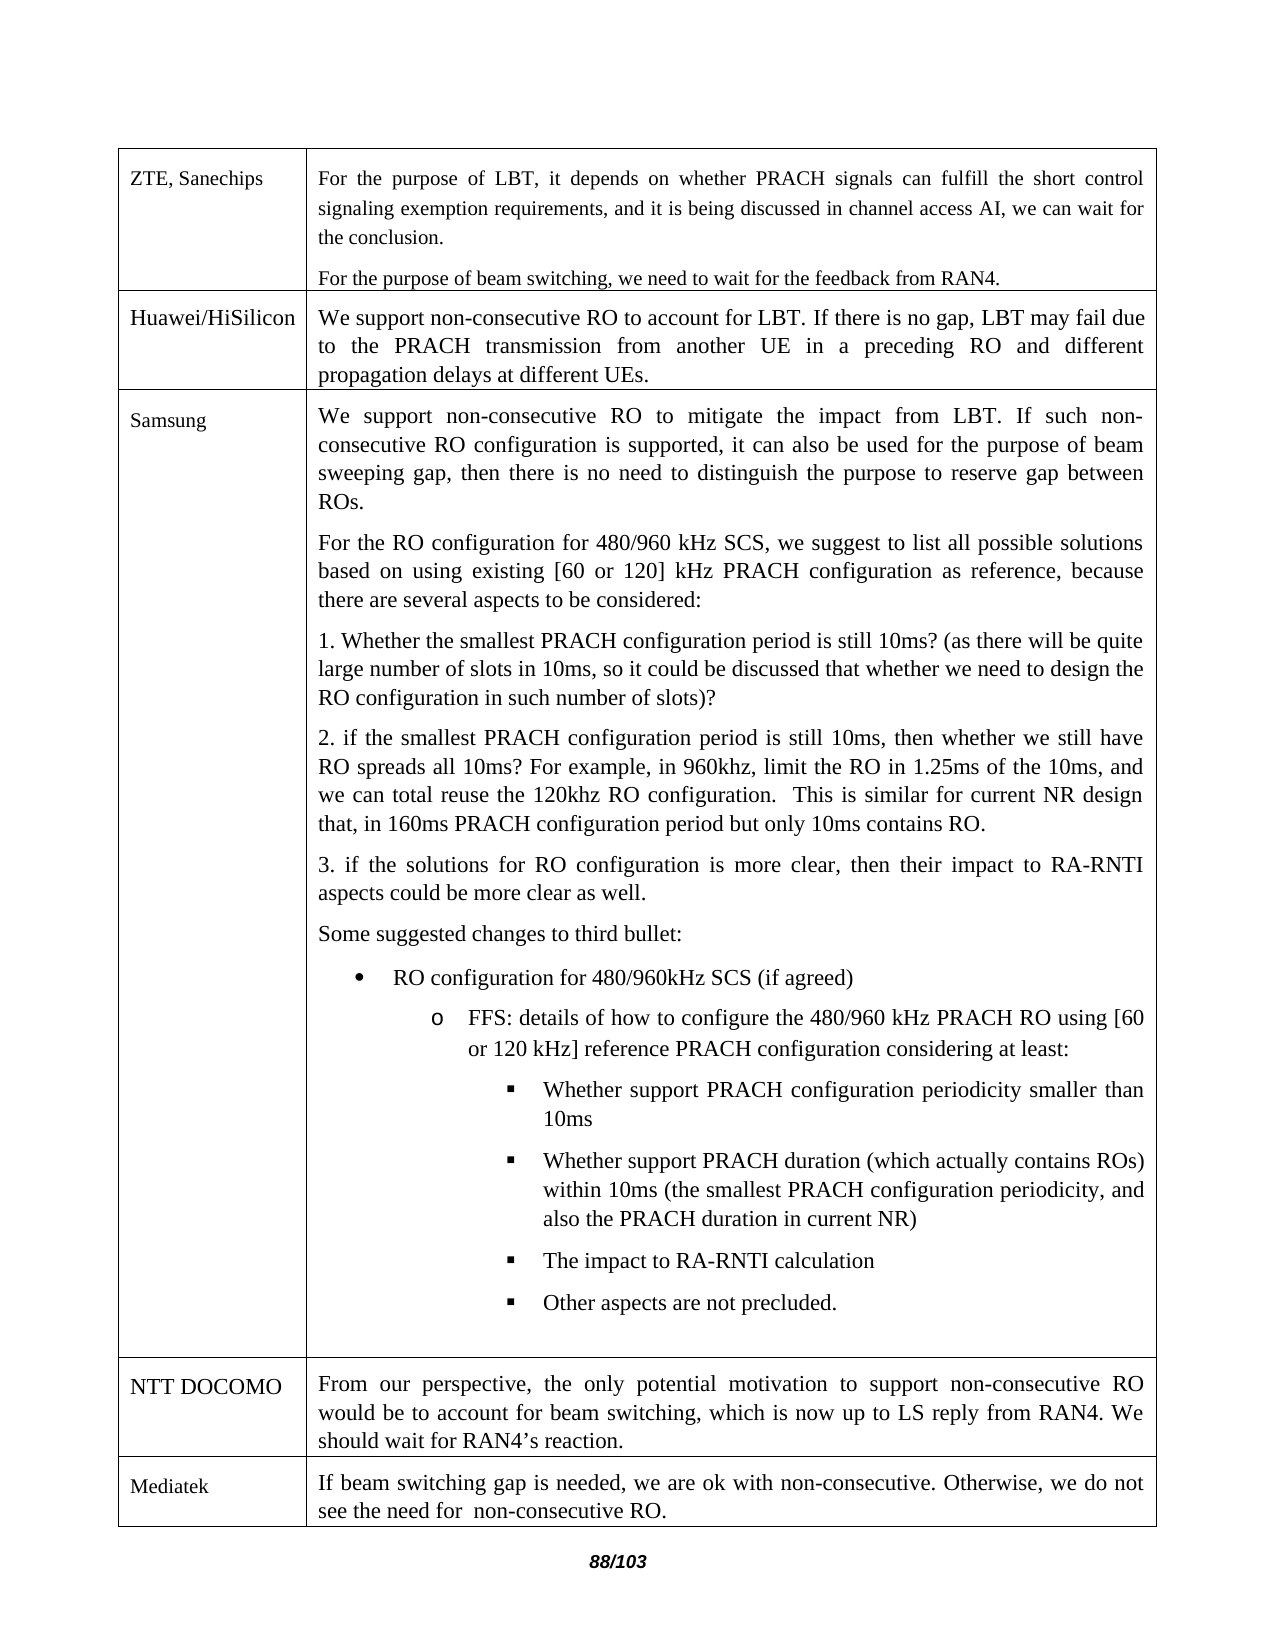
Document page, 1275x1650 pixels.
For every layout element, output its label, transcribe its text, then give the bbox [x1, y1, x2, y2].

table_cell Mediatek [119, 1457, 306, 1526]
table_cell ZTE, Sanechips [119, 149, 306, 290]
table_cell From our perspective, the only potential motivation to support non-consecutive RO would be to account for beam switching, which is now up to LS reply from RAN4. We should wait for RAN4’s reaction. [307, 1358, 1156, 1456]
table_cell We support non-consecutive RO to mitigate the impact from LBT. If such non-consecutive RO configuration is supported, it can also be used for the purpose of beam sweeping gap, then there is no need to distinguish the purpose to reserve gap between ROs. For the RO configuration for 480/960 kHz SCS, we suggest to list all possible solutions based on using existing [60 or 120] kHz PRACH configuration as reference, because there are several aspects to be considered: 1. Whether the smallest PRACH configuration period is still 10ms? (as there will be quite large number of slots in 10ms, so it could be discussed that whether we need to design the RO configuration in such number of slots)? 2. if the smallest PRACH configuration period is still 10ms, then whether we still have RO spreads all 10ms? For example, in 960khz, limit the RO in 1.25ms of the 10ms, and we can total reuse the 120khz RO configuration. This is similar for current NR design that, in 160ms PRACH configuration period but only 10ms contains RO. 3. if the solutions for RO configuration is more clear, then their impact to RA-RNTI aspects could be more clear as well. Some suggested changes to third bullet: RO configuration for 480/960kHz SCS (if agreed) FFS: details of how to configure the 480/960 kHz PRACH RO using [60 or 120 kHz] reference PRACH configuration considering at least: Whether support PRACH configuration periodicity smaller than 10ms Whether support PRACH duration (which actually contains ROs) within 10ms (the smallest PRACH configuration periodicity, and also the PRACH duration in current NR) The impact to RA-RNTI calculation Other aspects are not precluded. [307, 390, 1156, 1357]
table_cell For the purpose of LBT, it depends on whether PRACH signals can fulfill the short control signaling exemption requirements, and it is being discussed in channel access AI, we can wait for the conclusion. For the purpose of beam switching, we need to wait for the feedback from RAN4. [307, 149, 1156, 290]
table_cell Huawei/HiSilicon [119, 291, 306, 389]
table_cell We support non-consecutive RO to account for LBT. If there is no gap, LBT may fail due to the PRACH transmission from another UE in a preceding RO and different propagation delays at different UEs. [307, 291, 1156, 389]
table_cell Samsung [119, 390, 306, 1357]
table_cell NTT DOCOMO [119, 1358, 306, 1456]
table_cell If beam switching gap is needed, we are ok with non-consecutive. Otherwise, we do not see the need for non-consecutive RO. [307, 1457, 1156, 1526]
